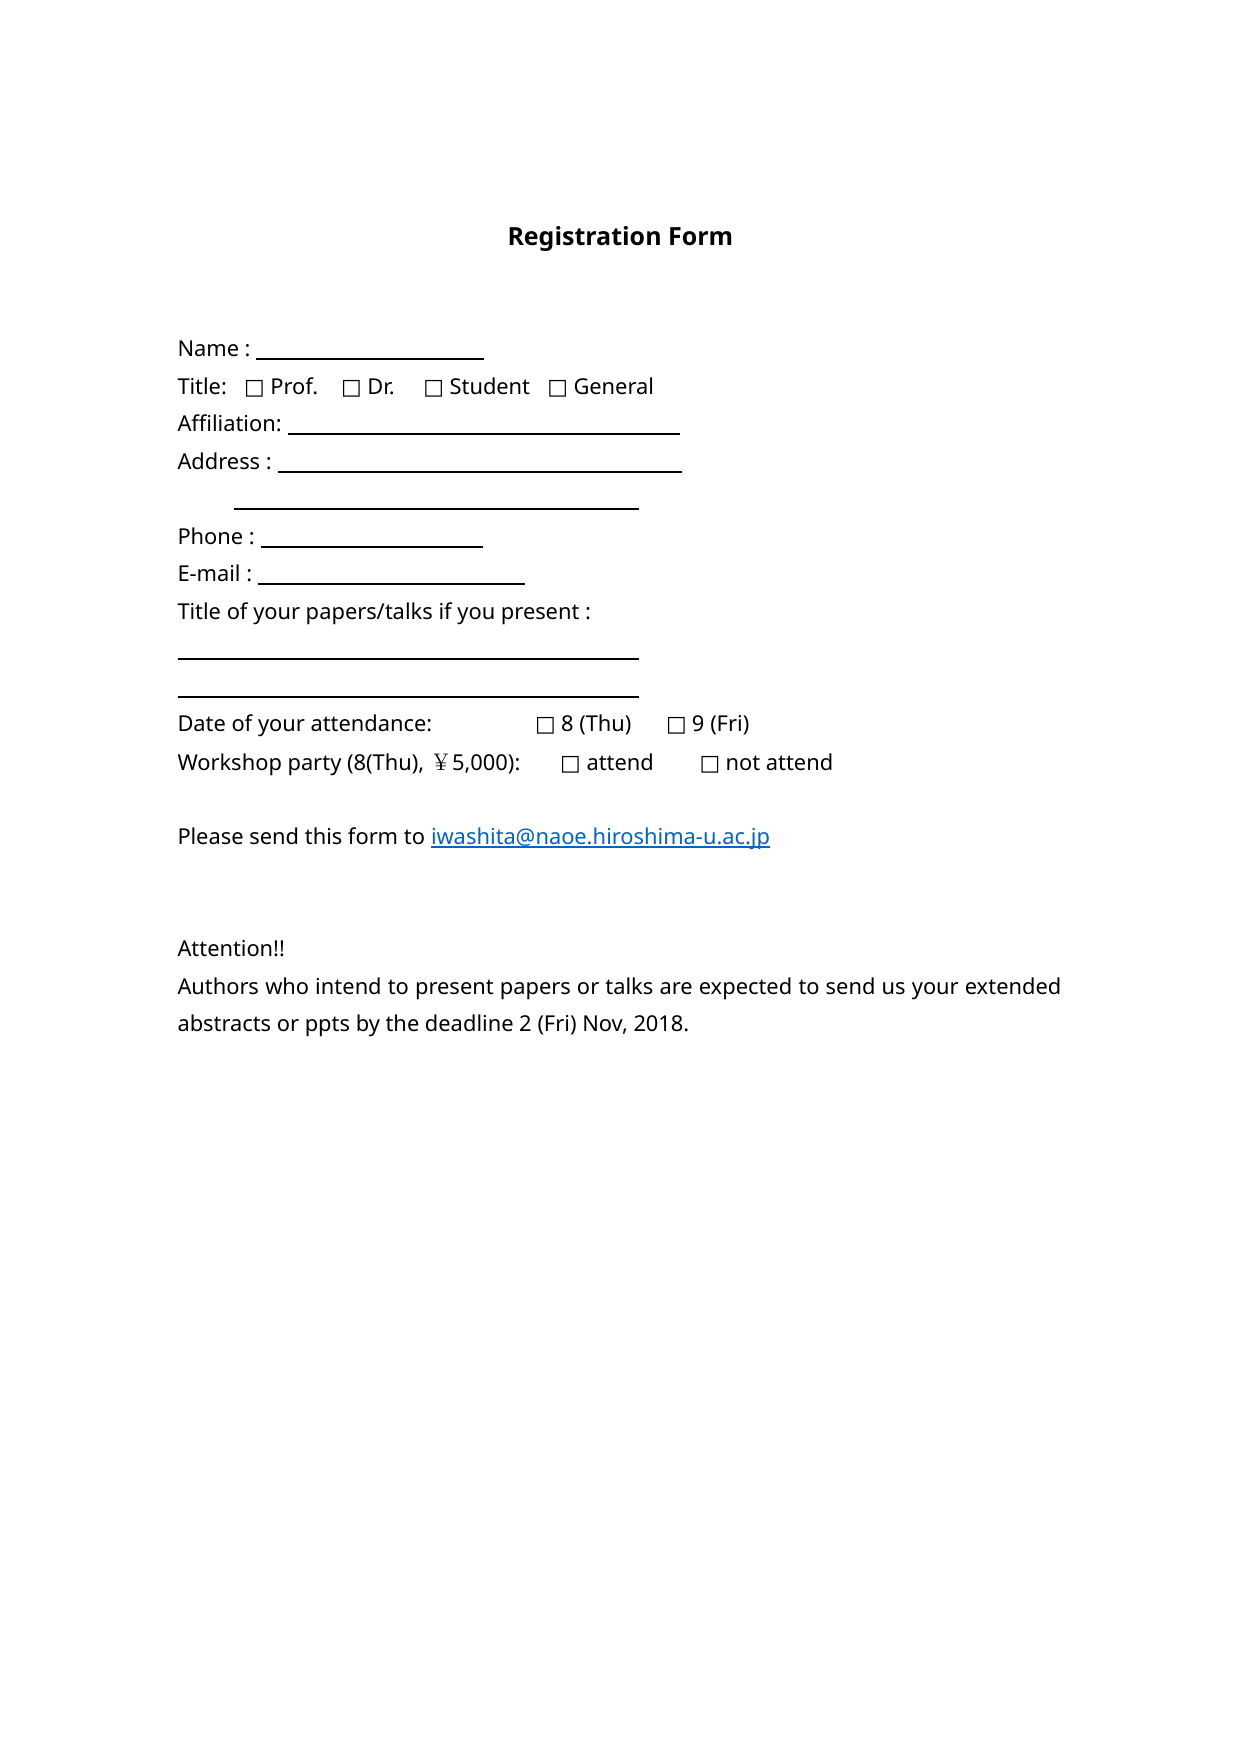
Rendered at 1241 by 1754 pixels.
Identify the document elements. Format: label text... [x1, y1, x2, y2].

text Affiliation: [177, 404, 1063, 442]
text Phone : [177, 517, 1063, 554]
text Title of your papers/talks if you present : [177, 592, 1063, 629]
text E-mail : [177, 554, 1063, 592]
text Address : [177, 442, 1063, 479]
text Please send this form to iwashita@naoe.hiroshima-u.ac.jp [177, 817, 1063, 854]
text Name : [177, 329, 1063, 367]
text Attention!! [177, 929, 1063, 967]
text Authors who intend to present papers or talks are expected to send us your extended abstracts or ppts by the deadline 2 (Fri) Nov, 2018. [177, 967, 1063, 1042]
text Registration Form [177, 217, 1063, 254]
text Title: □ Prof. □ Dr. □ Student □ General [177, 367, 1063, 404]
text Date of your attendance: □ 8 (Thu) □ 9 (Fri) [177, 704, 1063, 742]
text Workshop party (8(Thu), ￥5,000): □ attend □ not attend [177, 742, 1063, 779]
